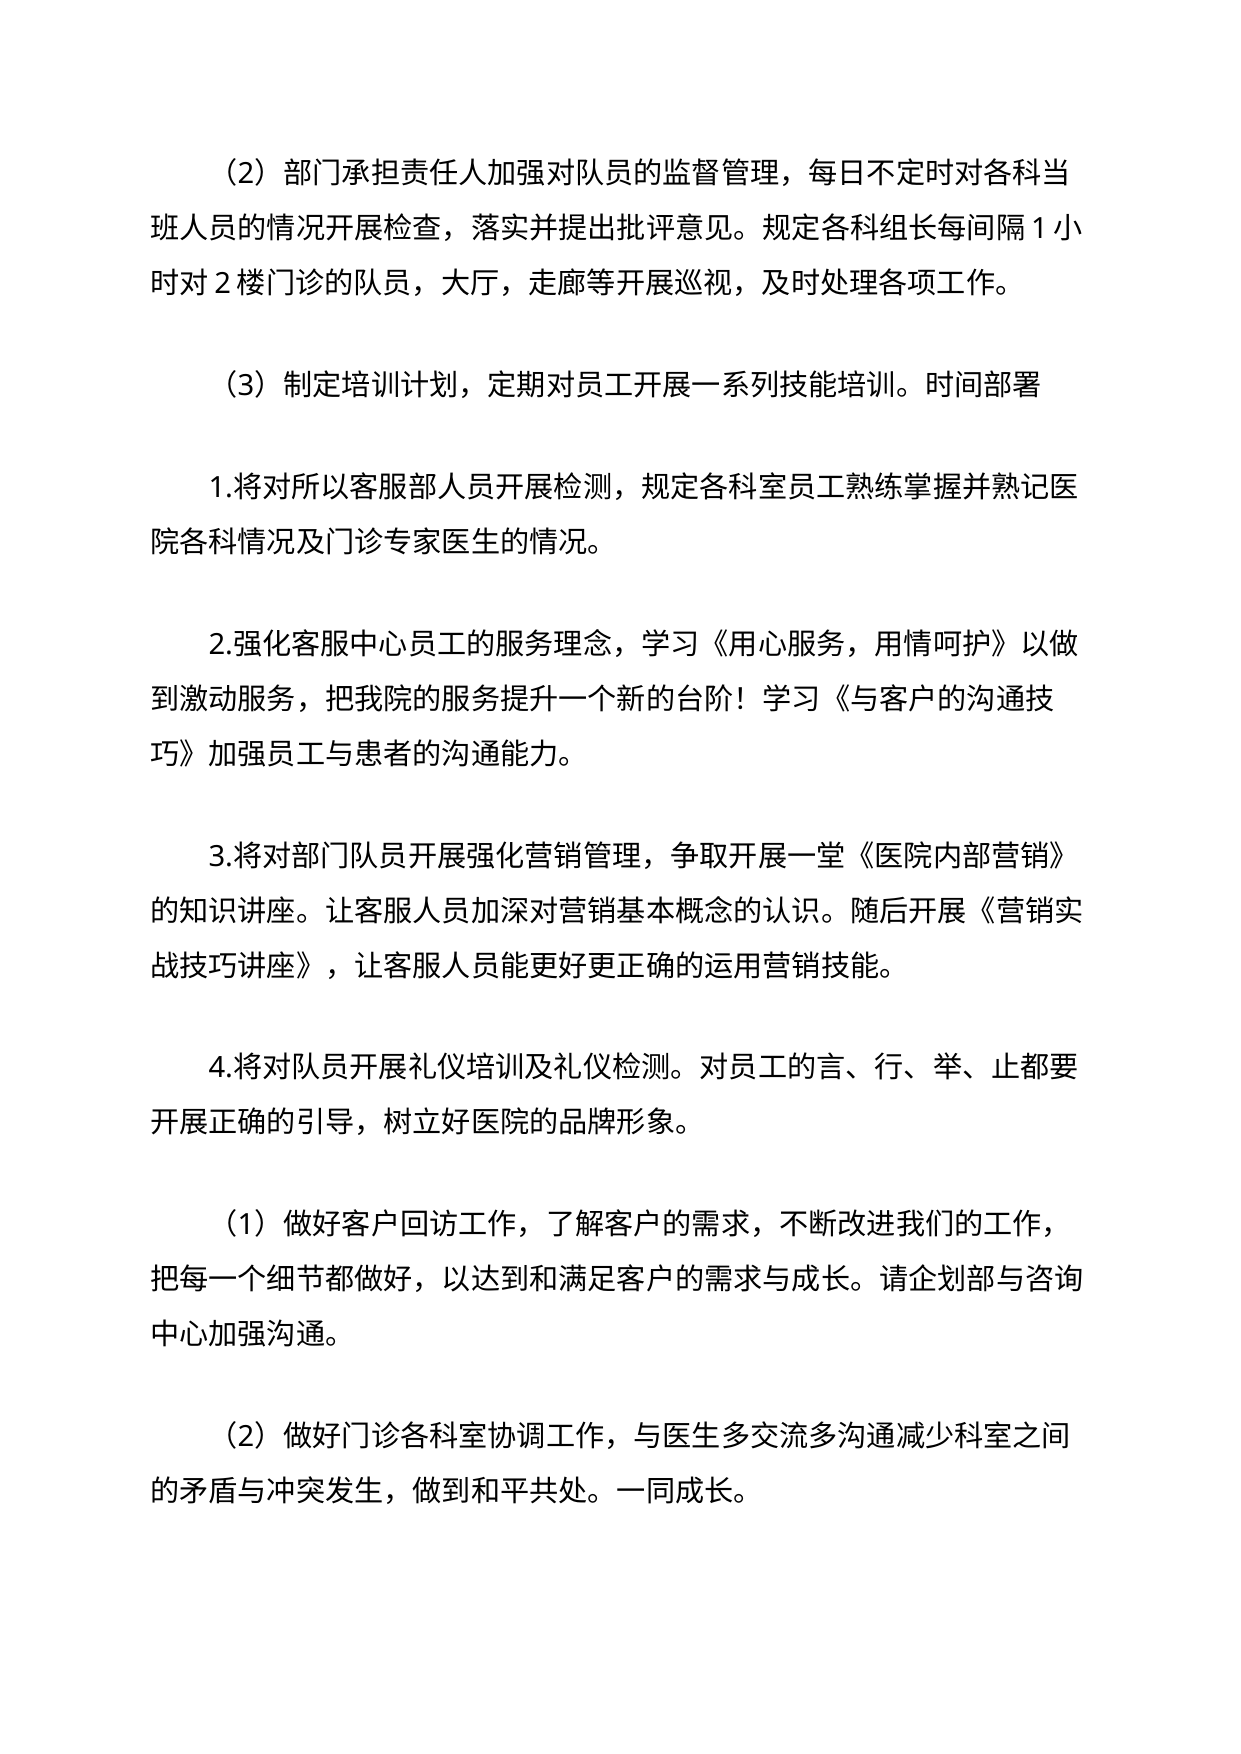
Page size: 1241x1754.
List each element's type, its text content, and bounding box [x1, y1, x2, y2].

text 1.将对所以客服部人员开展检测，规定各科室员工熟练掌握并熟记医院各科情况及门诊专家医生的情况。 [150, 464, 1090, 561]
text 3.将对部门队员开展强化营销管理，争取开展一堂《医院内部营销》的知识讲座。让客服人员加深对营销基本概念的认识。随后开展《营销实战技巧讲座》，让客服人员能更好更正确的运用营销技能。 [150, 832, 1090, 984]
text （2）部门承担责任人加强对队员的监督管理，每日不定时对各科当班人员的情况开展检查，落实并提出批评意见。规定各科组长每间隔1小时对2楼门诊的队员，大厅，走廊等开展巡视，及时处理各项工作。 [150, 150, 1090, 302]
text （1）做好客户回访工作，了解客户的需求，不断改进我们的工作，把每一个细节都做好，以达到和满足客户的需求与成长。请企划部与咨询中心加强沟通。 [150, 1201, 1090, 1353]
text （2）做好门诊各科室协调工作，与医生多交流多沟通减少科室之间的矛盾与冲突发生，做到和平共处。一同成长。 [150, 1412, 1090, 1510]
text 2.强化客服中心员工的服务理念，学习《用心服务，用情呵护》以做到激动服务，把我院的服务提升一个新的台阶！学习《与客户的沟通技巧》加强员工与患者的沟通能力。 [150, 621, 1090, 773]
text 4.将对队员开展礼仪培训及礼仪检测。对员工的言、行、举、止都要开展正确的引导，树立好医院的品牌形象。 [150, 1044, 1090, 1141]
text （3）制定培训计划，定期对员工开展一系列技能培训。时间部署 [150, 362, 1090, 404]
